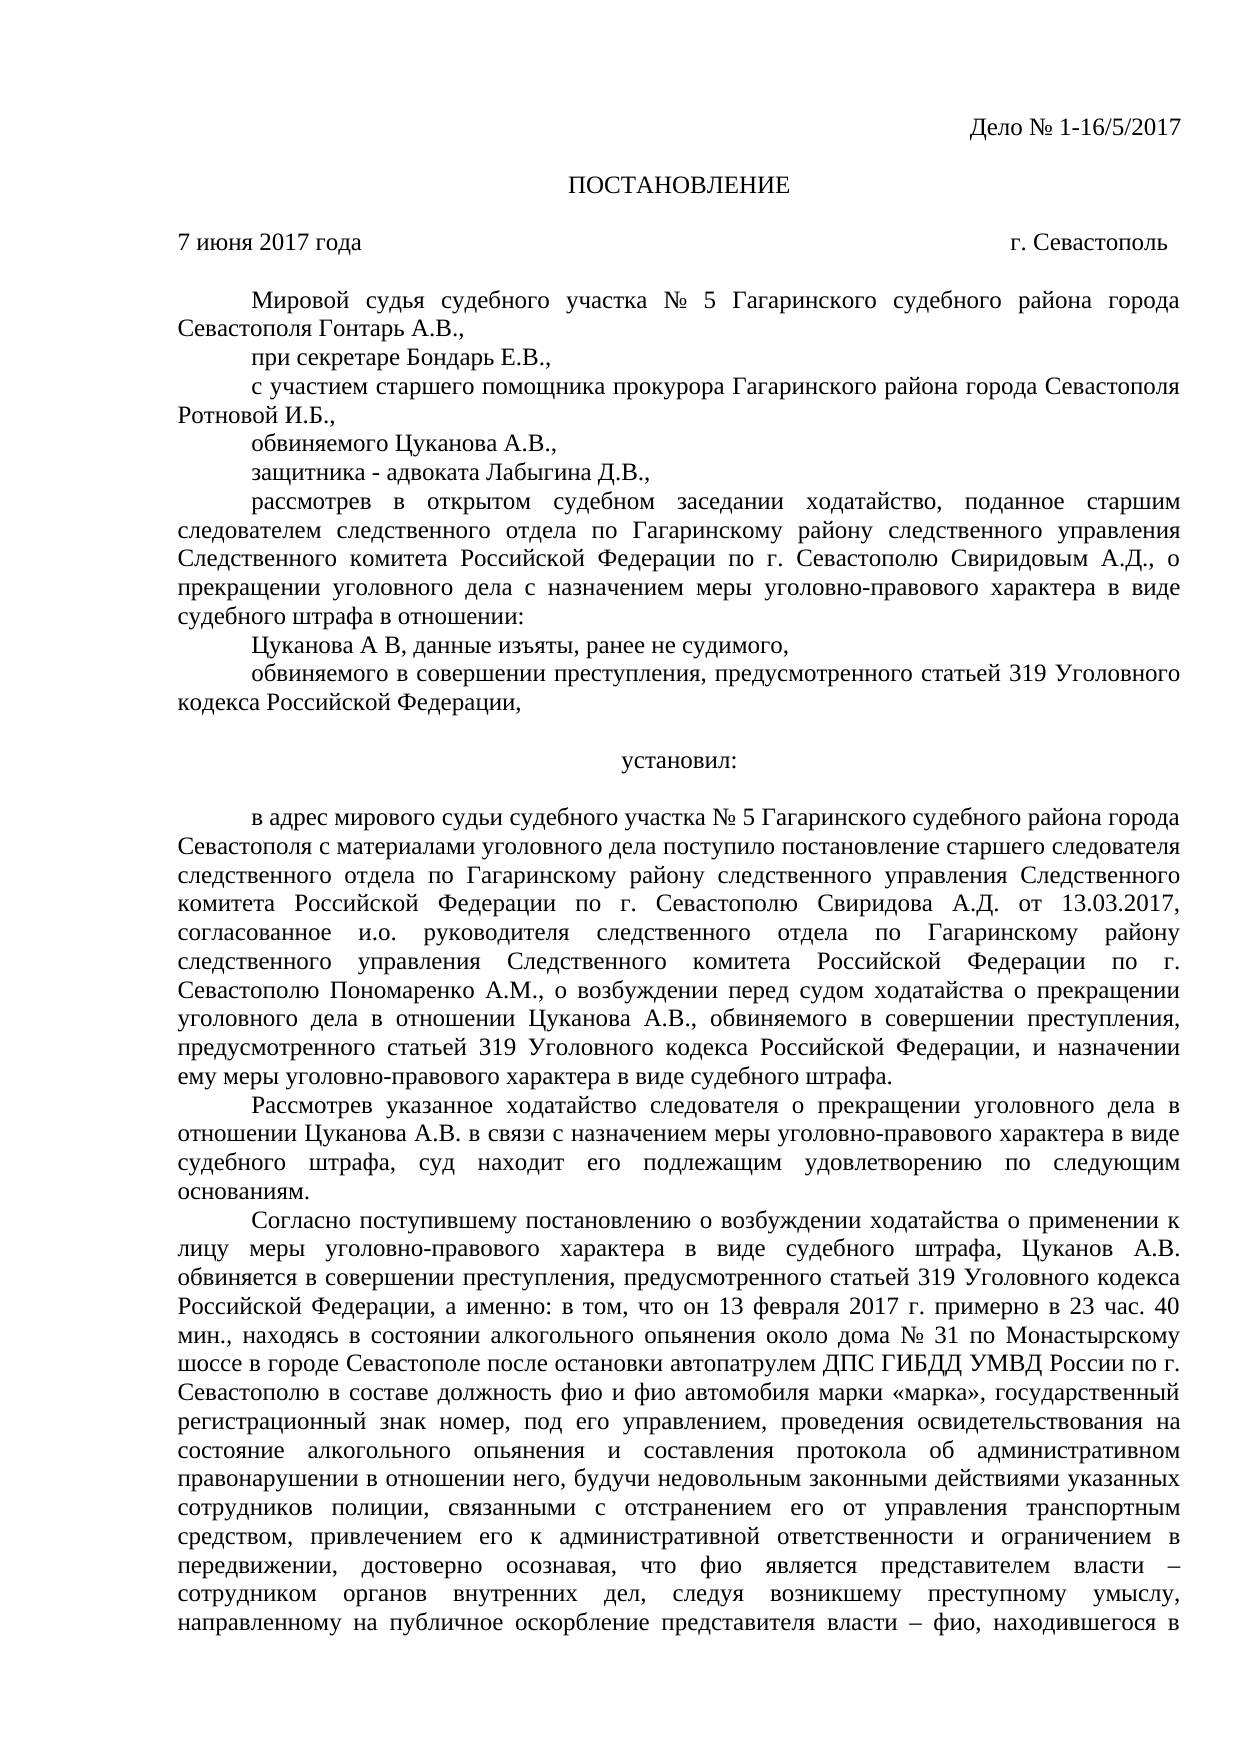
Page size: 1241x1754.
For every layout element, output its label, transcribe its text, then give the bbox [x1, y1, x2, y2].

text 7 июня 2017 года г. Севастополь [177, 227, 1181, 256]
text с участием старшего помощника прокурора Гагаринского района города Севастополя Ротновой И.Б., [177, 371, 1181, 428]
text Дело № 1-16/5/2017 [177, 112, 1181, 141]
text при секретаре Бондарь Е.В., [177, 342, 1181, 371]
text защитника - адвоката Лабыгина Д.В., [177, 457, 1181, 486]
text обвиняемого Цуканова А.В., [177, 428, 1181, 457]
text в адрес мирового судьи судебного участка № 5 Гагаринского судебного района города Севастополя с материалами уголовного дела поступило постановление старшего следователя следственного отдела по Гагаринскому району следственного управления Следственного комитета Российской Федерации по г. Севастополю Свиридова А.Д. от 13.03.2017, согласованное и.о. руководителя следственного отдела по Гагаринскому району следственного управления Следственного комитета Российской Федерации по г. Севастополю Пономаренко А.М., о возбуждении перед судом ходатайства о прекращении уголовного дела в отношении Цуканова А.В., обвиняемого в совершении преступления, предусмотренного статьей 319 Уголовного кодекса Российской Федерации, и назначении ему меры уголовно-правового характера в виде судебного штрафа. [177, 802, 1181, 1090]
text установил: [177, 745, 1181, 773]
text обвиняемого в совершении преступления, предусмотренного статьей 319 Уголовного кодекса Российской Федерации, [177, 658, 1181, 716]
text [177, 1205, 1181, 1636]
text рассмотрев в открытом судебном заседании ходатайство, поданное старшим следователем следственного отдела по Гагаринскому району следственного управления Следственного комитета Российской Федерации по г. Севастополю Свиридовым А.Д., о прекращении уголовного дела с назначением меры уголовно-правового характера в виде судебного штрафа в отношении: [177, 486, 1181, 630]
text Рассмотрев указанное ходатайство следователя о прекращении уголовного дела в отношении Цуканова А.В. в связи с назначением меры уголовно-правового характера в виде судебного штрафа, суд находит его подлежащим удовлетворению по следующим основаниям. [177, 1090, 1181, 1205]
text ПОСТАНОВЛЕНИЕ [177, 170, 1181, 198]
text Цуканова А В, данные изъяты, ранее не судимого, [177, 630, 1181, 658]
text Мировой судья судебного участка № 5 Гагаринского судебного района города Севастополя Гонтарь А.В., [177, 285, 1181, 342]
